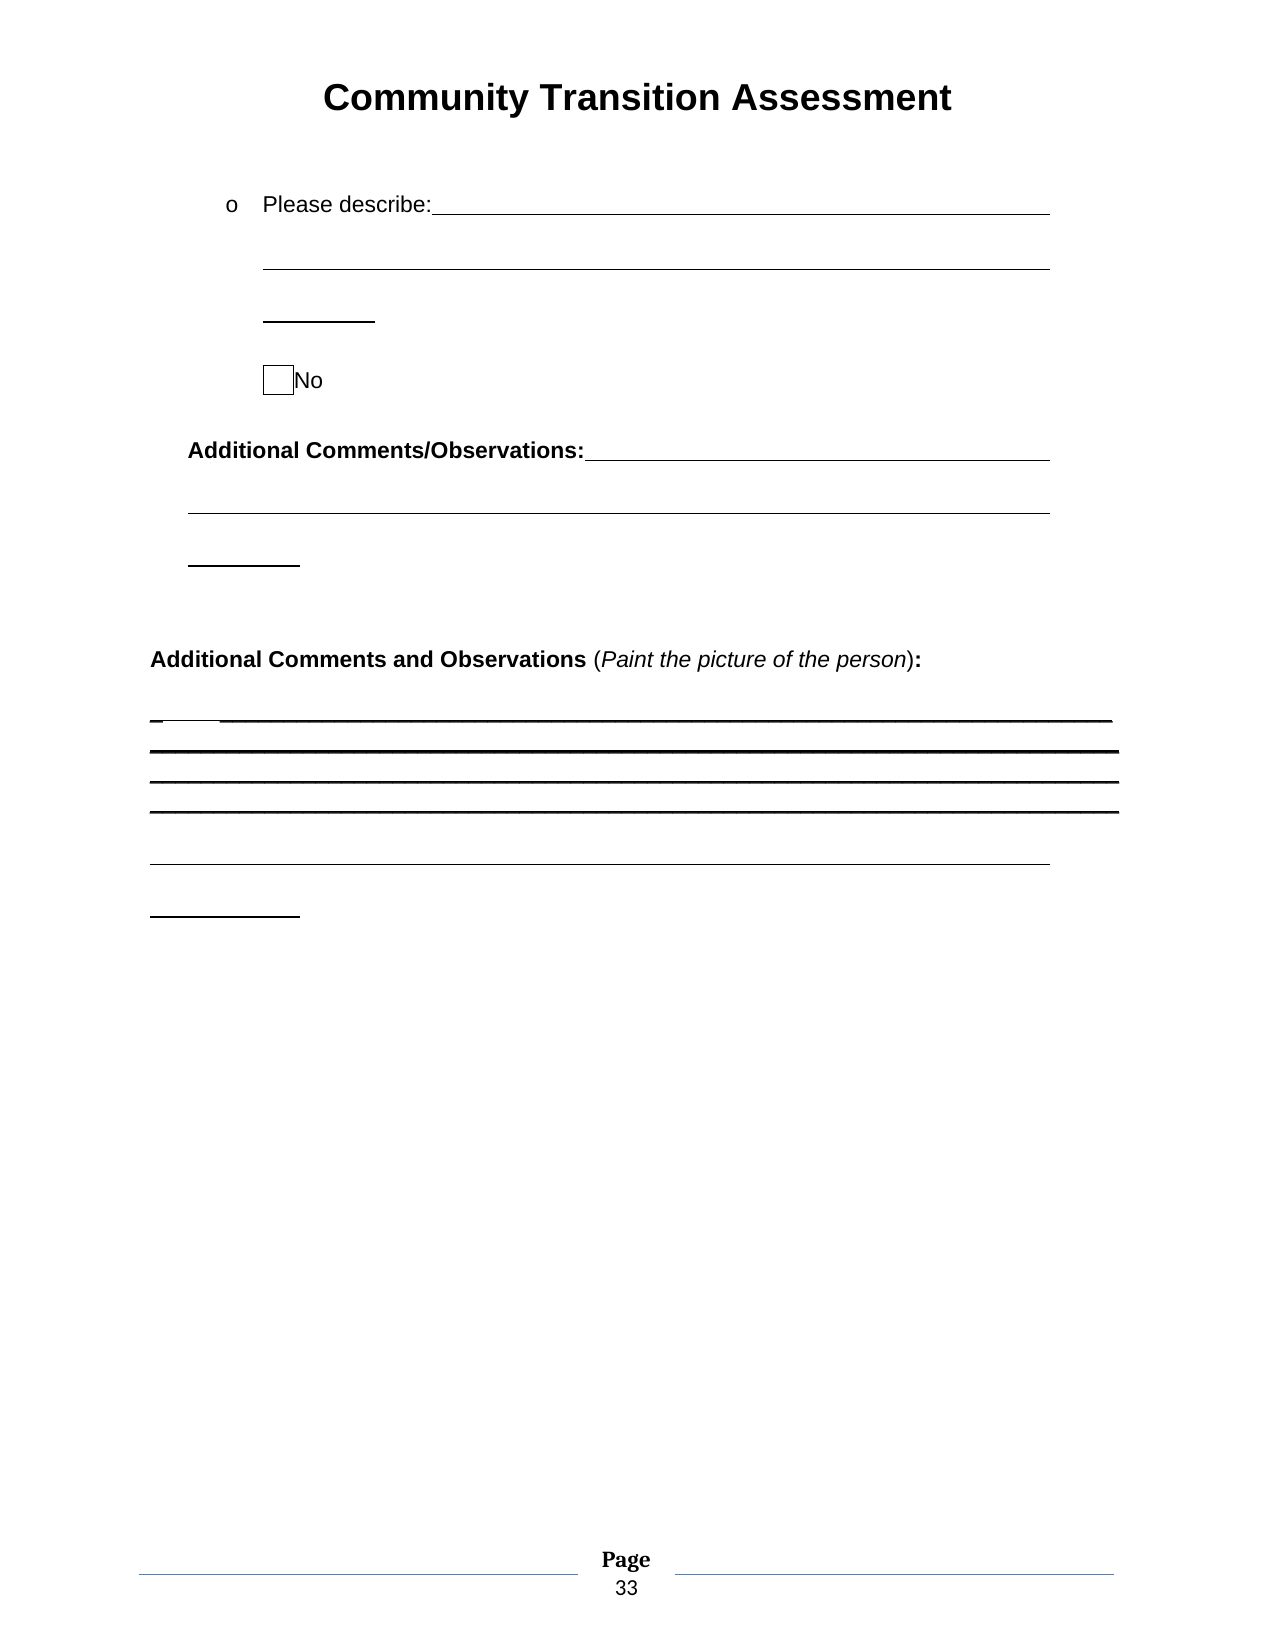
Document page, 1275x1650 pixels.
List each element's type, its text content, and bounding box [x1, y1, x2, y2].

text ____________________________________________________________________________ [150, 788, 1125, 920]
text No [225, 364, 1125, 395]
text ____________________________________________________________________________ [150, 758, 1125, 784]
text Additional Comments and Observations (Paint the picture of the person): [150, 646, 1125, 673]
text ____________________________________________________________________________ [150, 728, 1125, 754]
list Additional Comments/Observations: [187, 437, 1125, 569]
text _ ______________________________________________________________________ [150, 697, 1125, 724]
list Please describe: [225, 191, 1125, 325]
